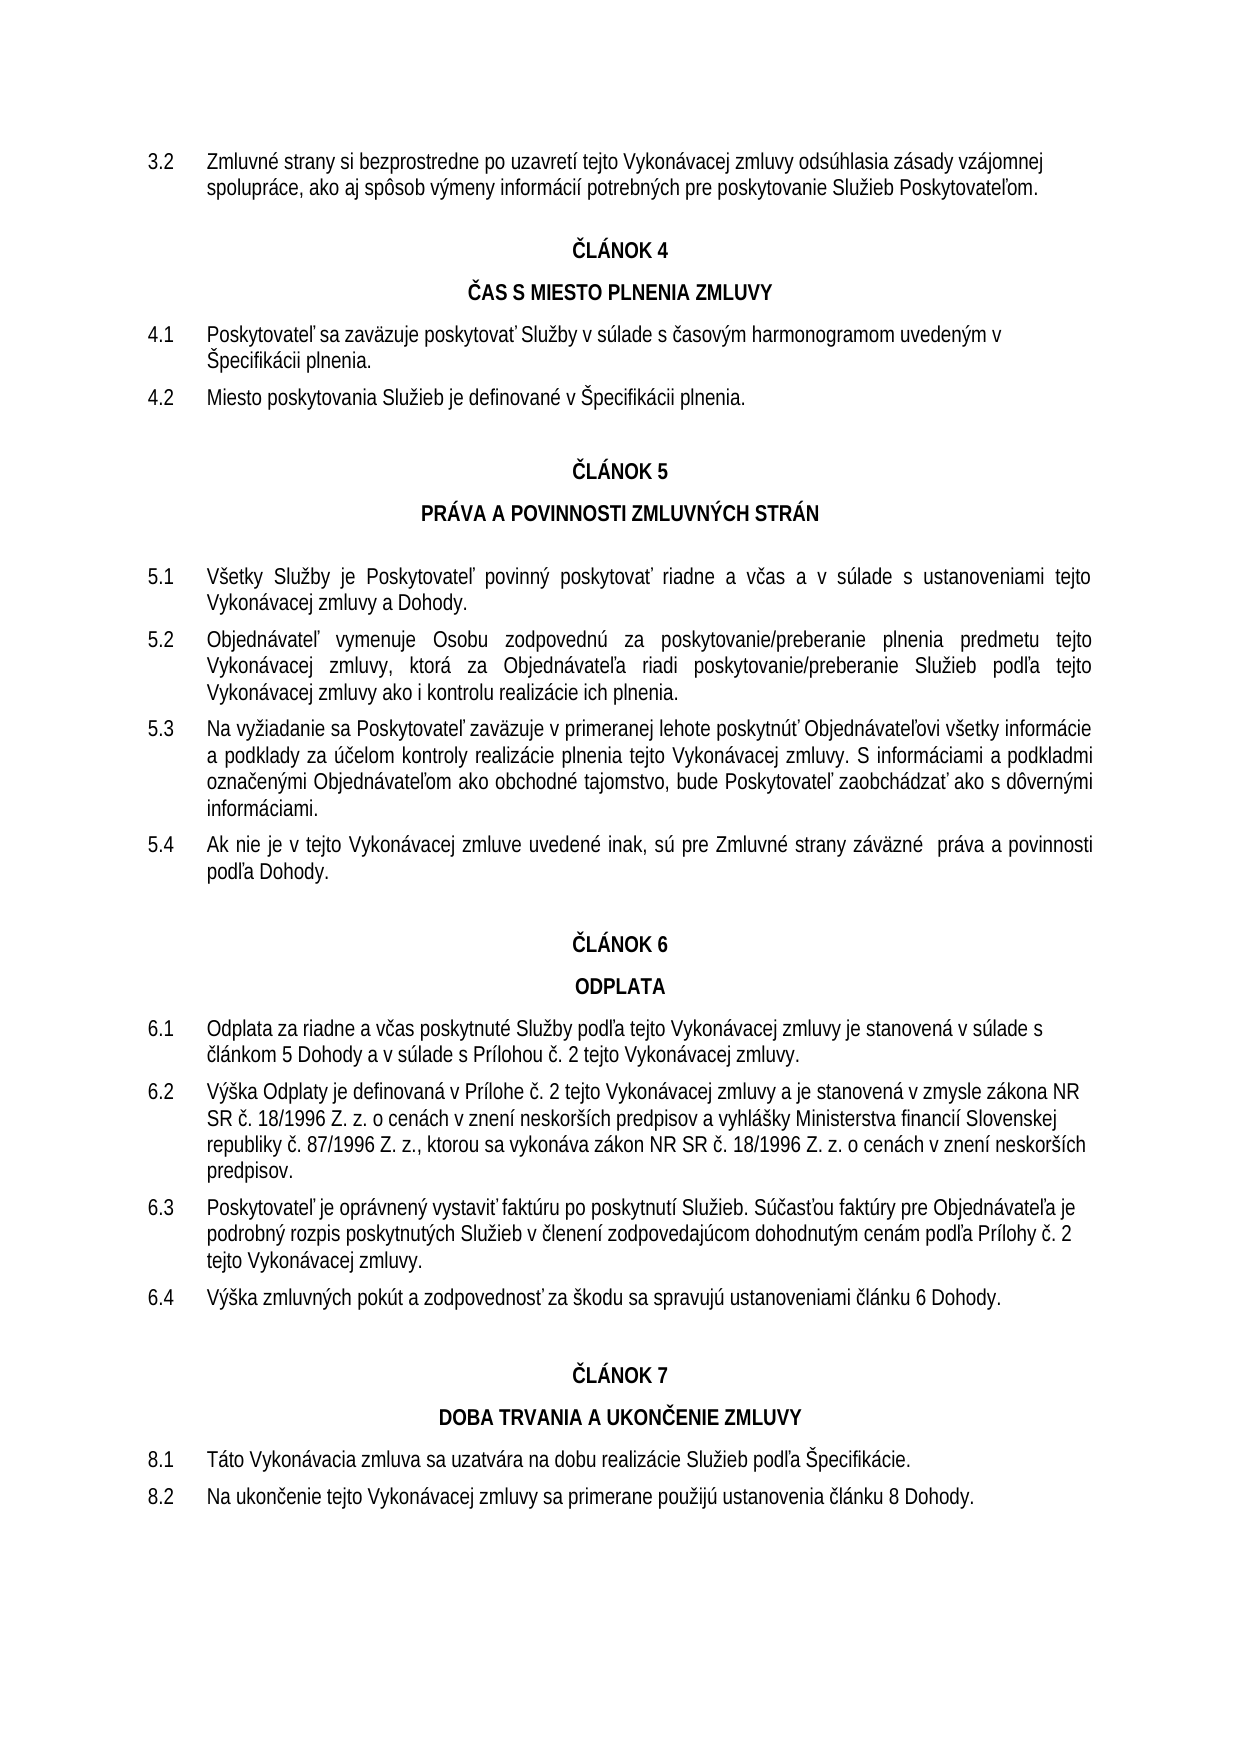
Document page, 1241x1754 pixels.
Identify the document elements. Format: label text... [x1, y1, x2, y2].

text ČLÁNOK 6 [148, 931, 1093, 957]
text ČLÁNOK 5 [148, 458, 1093, 484]
text ČAS S MIESTO PLNENIA ZMLUVY [148, 279, 1093, 305]
text 5.2 Objednávateľ vymenuje Osobu zodpovednú za poskytovanie/preberanie plnenia predmetu tejto Vykonávacej zmluvy, ktorá za Objednávateľa riadi poskytovanie/preberanie Služieb podľa tejto Vykonávacej zmluvy ako i kontrolu realizácie ich plnenia. [148, 626, 1093, 705]
text 3.2 Zmluvné strany si bezprostredne po uzavretí tejto Vykonávacej zmluvy odsúhlasia zásady vzájomnej spolupráce, ako aj spôsob výmeny informácií potrebných pre poskytovanie Služieb Poskytovateľom. [148, 148, 1093, 200]
text 6.3 Poskytovateľ je oprávnený vystaviť faktúru po poskytnutí Služieb. Súčasťou faktúry pre Objednávateľa je podrobný rozpis poskytnutých Služieb v členení zodpovedajúcom dohodnutým cenám podľa Prílohy č. 2 tejto Vykonávacej zmluvy. [148, 1194, 1093, 1273]
text ČLÁNOK 7 [148, 1362, 1093, 1389]
text ODPLATA [148, 973, 1093, 999]
text DOBA TRVANIA A UKONČENIE ZMLUVY [148, 1404, 1093, 1431]
text 6.4 Výška zmluvných pokút a zodpovednosť za škodu sa spravujú ustanoveniami článku 6 Dohody. [148, 1283, 1093, 1310]
text ČLÁNOK 4 [148, 237, 1093, 263]
text 4.2 Miesto poskytovania Služieb je definované v Špecifikácii plnenia. [148, 384, 1093, 411]
text 6.1 Odplata za riadne a včas poskytnuté Služby podľa tejto Vykonávacej zmluvy je stanovená v súlade s článkom 5 Dohody a v súlade s Prílohou č. 2 tejto Vykonávacej zmluvy. [148, 1015, 1093, 1068]
text 5.4 Ak nie je v tejto Vykonávacej zmluve uvedené inak, sú pre Zmluvné strany záväzné práva a povinnosti podľa Dohody. [148, 831, 1093, 884]
text 8.1 Táto Vykonávacia zmluva sa uzatvára na dobu realizácie Služieb podľa Špecifikácie. [148, 1446, 1093, 1473]
text 8.2 Na ukončenie tejto Vykonávacej zmluvy sa primerane použijú ustanovenia článku 8 Dohody. [148, 1483, 1093, 1509]
text 6.2 Výška Odplaty je definovaná v Prílohe č. 2 tejto Vykonávacej zmluvy a je stanovená v zmysle zákona NR SR č. 18/1996 Z. z. o cenách v znení neskorších predpisov a vyhlášky Ministerstva financií Slovenskej republiky č. 87/1996 Z. z., ktorou sa vykonáva zákon NR SR č. 18/1996 Z. z. o cenách v znení neskorších predpisov. [148, 1078, 1093, 1184]
text 4.1 Poskytovateľ sa zaväzuje poskytovať Služby v súlade s časovým harmonogramom uvedeným v Špecifikácii plnenia. [148, 321, 1093, 374]
text 5.3 Na vyžiadanie sa Poskytovateľ zaväzuje v primeranej lehote poskytnúť Objednávateľovi všetky informácie a podklady za účelom kontroly realizácie plnenia tejto Vykonávacej zmluvy. S informáciami a podkladmi označenými Objednávateľom ako obchodné tajomstvo, bude Poskytovateľ zaobchádzať ako s dôvernými informáciami. [148, 715, 1093, 821]
text PRÁVA A POVINNOSTI ZMLUVNÝCH STRÁN [148, 500, 1093, 526]
text 5.1 Všetky Služby je Poskytovateľ povinný poskytovať riadne a včas a v súlade s ustanoveniami tejto Vykonávacej zmluvy a Dohody. [148, 563, 1093, 616]
